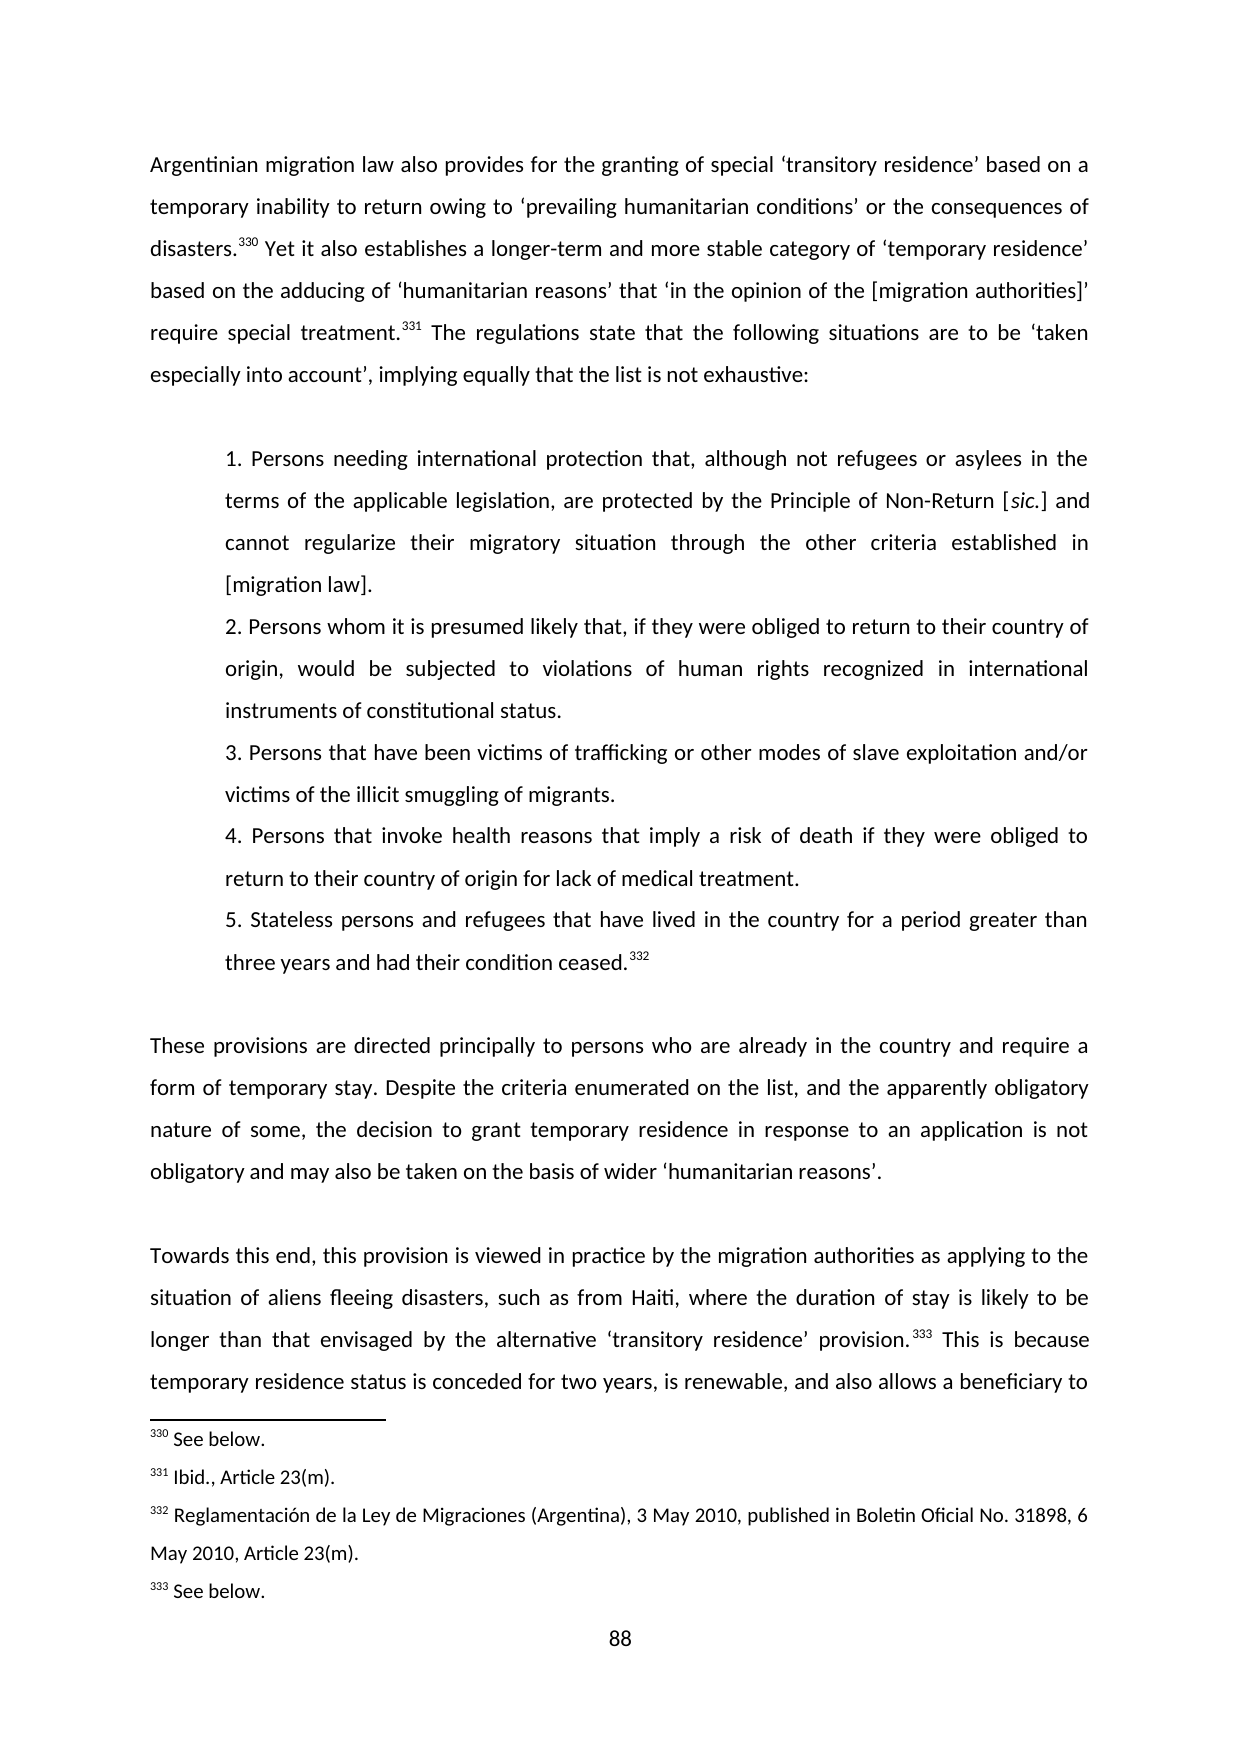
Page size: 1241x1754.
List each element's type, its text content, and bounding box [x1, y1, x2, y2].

text 1. Persons needing international protection that, although not refugees or asylees in the terms of the applicable legislation, are protected by the Principle of Non-Return [sic.] and cannot regularize their migratory situation through the other criteria established in [migration law]. [225, 444, 1090, 598]
text 4. Persons that invoke health reasons that imply a risk of death if they were obliged to return to their country of origin for lack of medical treatment. [225, 822, 1090, 892]
text 2. Persons whom it is presumed likely that, if they were obliged to return to their country of origin, would be subjected to violations of human rights recognized in international instruments of constitutional status. [225, 612, 1090, 724]
text 5. Stateless persons and refugees that have lived in the country for a period greater than three years and had their condition ceased. [225, 906, 1090, 976]
text These provisions are directed principally to persons who are already in the country and require a form of temporary stay. Despite the criteria enumerated on the list, and the apparently obligatory nature of some, the decision to grant temporary residence in response to an application is not obligatory and may also be taken on the basis of wider ‘humanitarian reasons’. [150, 1032, 1090, 1186]
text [150, 1241, 1090, 1395]
text Argentinian migration law also provides for the granting of special ‘transitory residence’ based on a temporary inability to return owing to ‘prevailing humanitarian conditions’ or the consequences of disasters. Yet it also establishes a longer-term and more stable category of ‘temporary residence’ based on the adducing of ‘humanitarian reasons’ that ‘in the opinion of the [migration authorities]’ require special treatment. The regulations state that the following situations are to be ‘taken especially into account’, implying equally that the list is not exhaustive: [150, 150, 1090, 388]
text 3. Persons that have been victims of trafficking or other modes of slave exploitation and/or victims of the illicit smuggling of migrants. [225, 738, 1090, 808]
